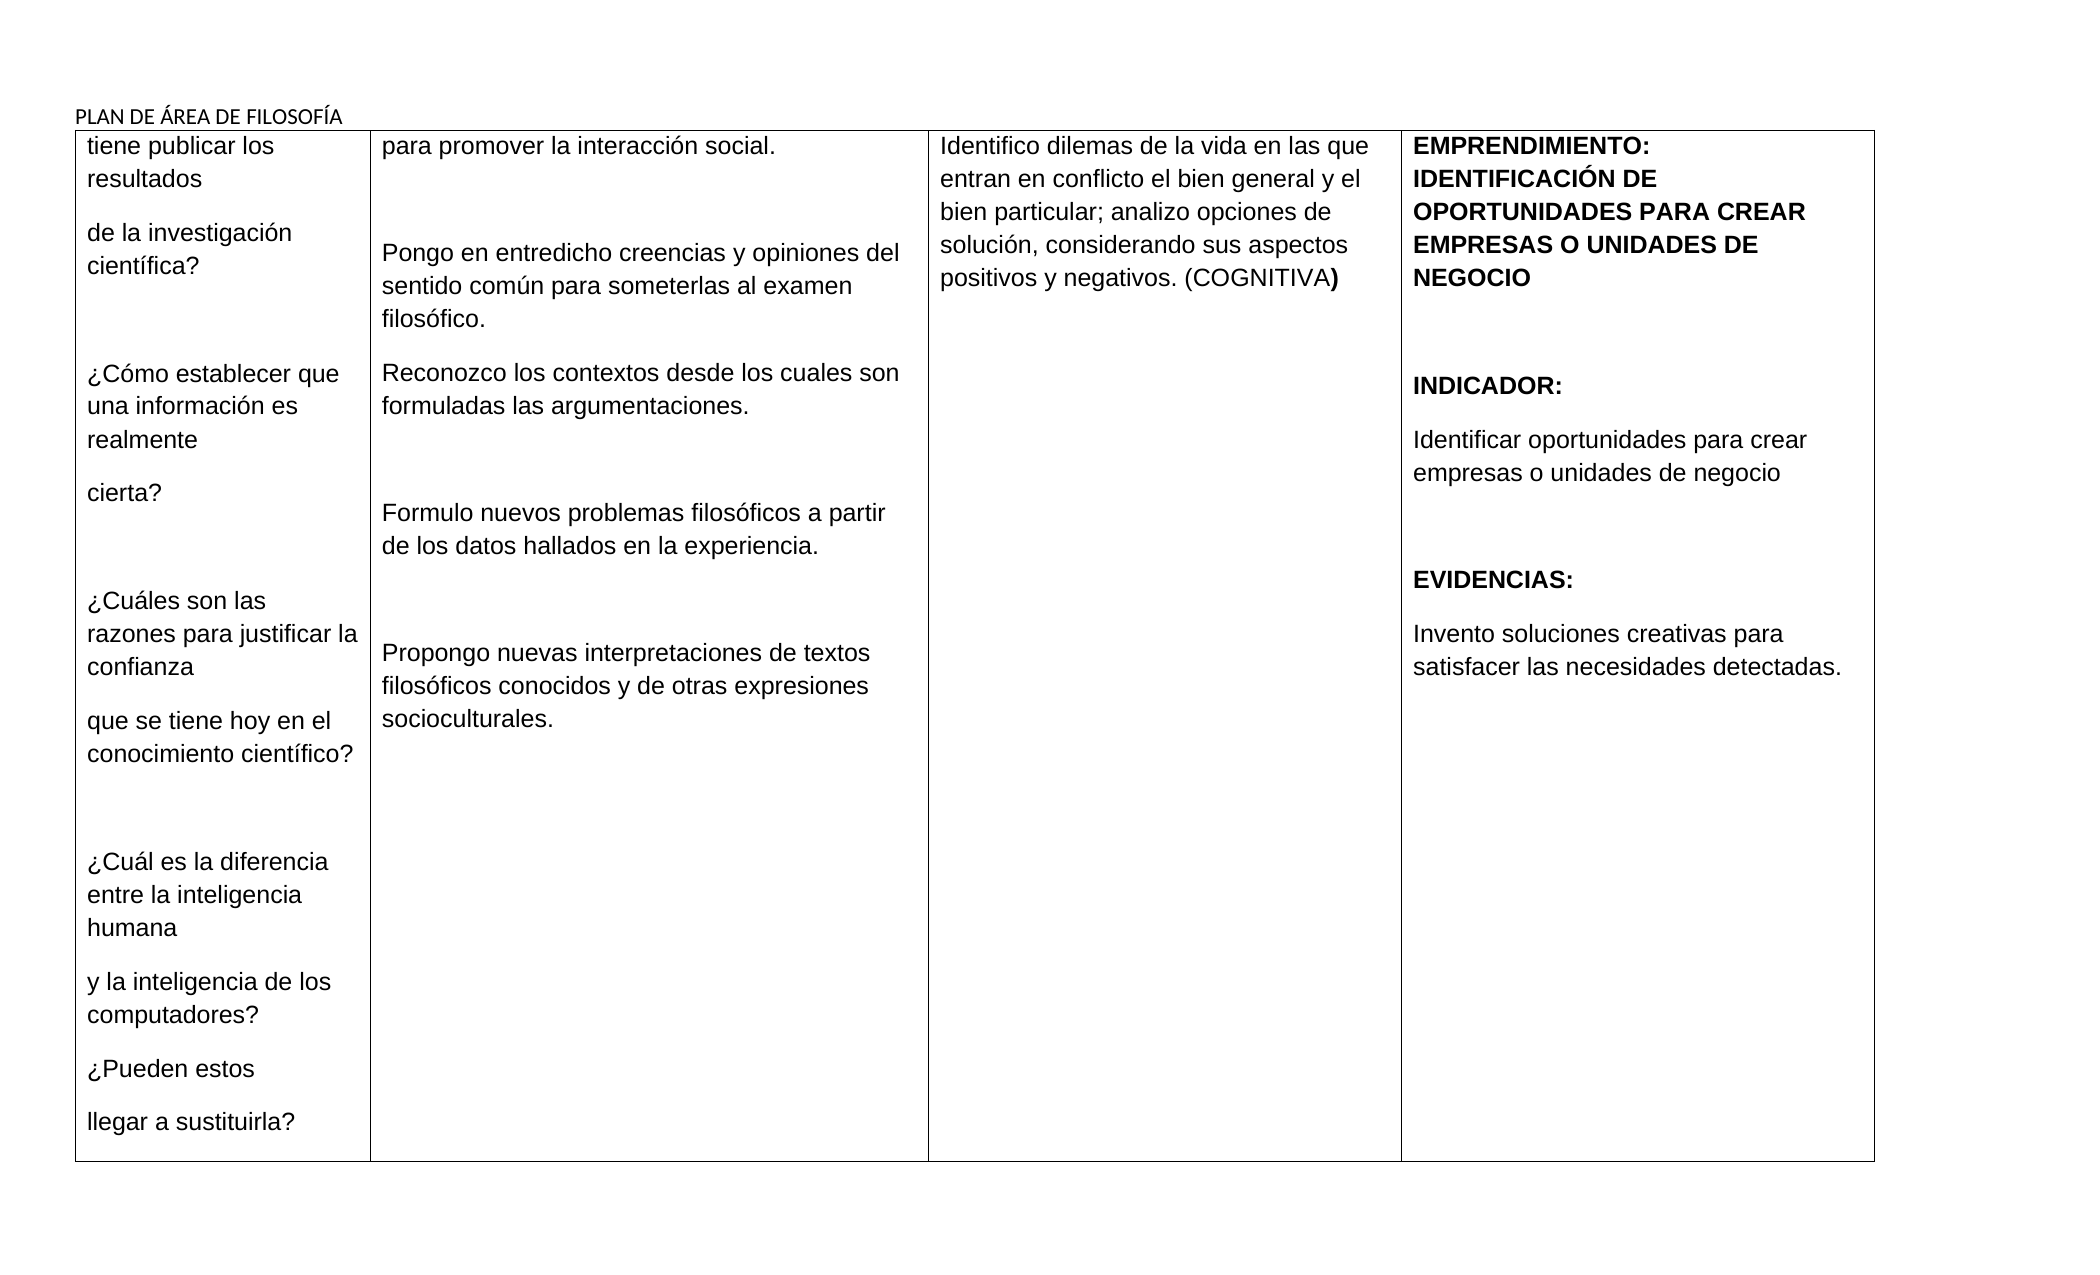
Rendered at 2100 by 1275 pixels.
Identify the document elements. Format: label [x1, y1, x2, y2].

table_cell [1402, 131, 1874, 1161]
table_cell [929, 131, 1401, 1161]
table_cell [371, 131, 928, 1161]
table_cell [76, 131, 370, 1161]
